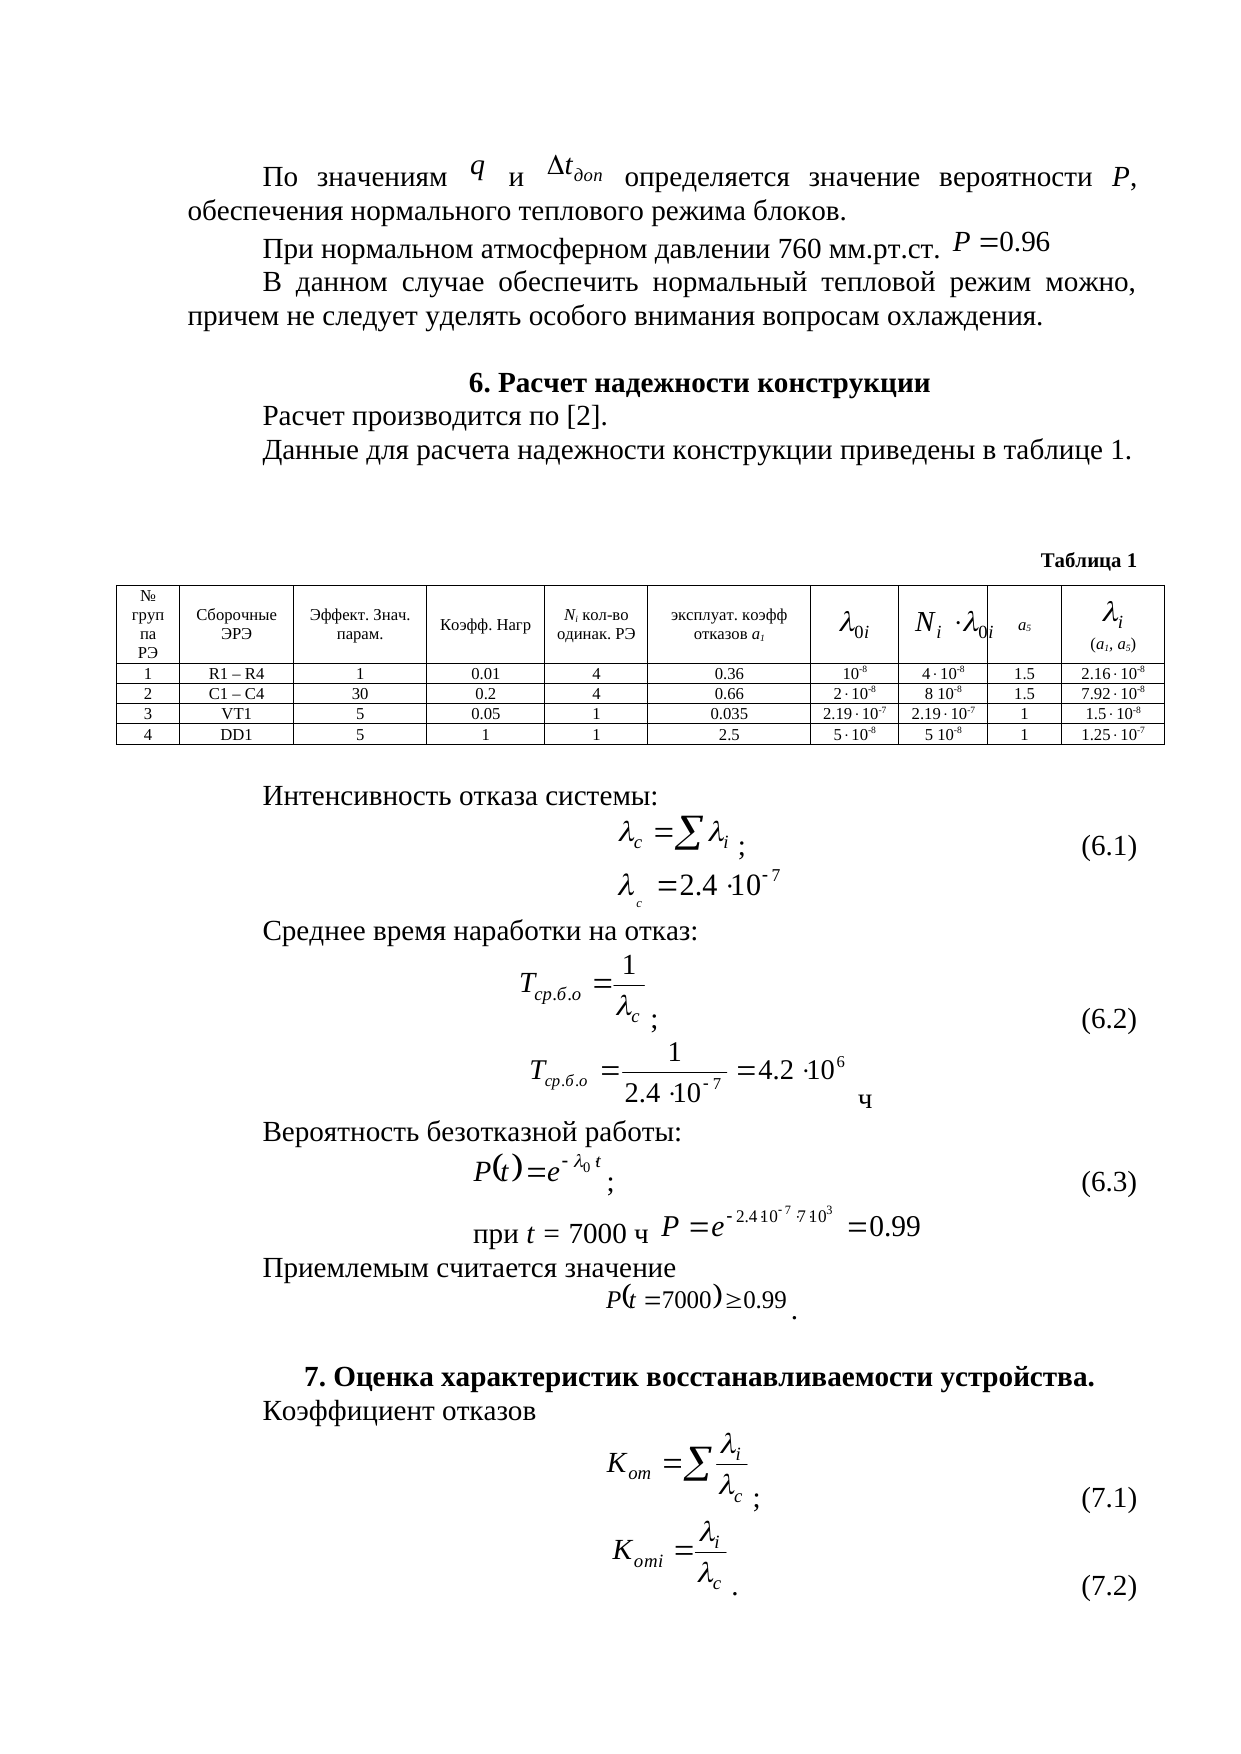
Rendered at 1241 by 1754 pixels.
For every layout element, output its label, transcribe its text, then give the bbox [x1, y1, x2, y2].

text Данные для расчета надежности конструкции приведены в таблице 1. [187, 432, 1137, 466]
table_cell 4 [545, 684, 647, 703]
table_header эксплуат. коэфф отказов а1 [648, 586, 810, 662]
text ; (6.3) [187, 1148, 1137, 1198]
table_cell 0.01 [427, 664, 544, 683]
table_cell 0.66 [648, 684, 810, 703]
table_cell 0.05 [427, 704, 544, 723]
table_cell 0.035 [648, 704, 810, 723]
table_cell 2.5 [648, 724, 810, 744]
text 6. Расчет надежности конструкции [187, 365, 1137, 398]
table_cell 4 [545, 664, 647, 683]
table_cell 8 10-8 [899, 684, 987, 703]
text При нормальном атмосферном давлении 760 мм.рт.ст. [187, 227, 1137, 264]
table_cell 1.2510-7 [1062, 724, 1164, 744]
table_cell 1 [294, 664, 426, 683]
text В данном случае обеспечить нормальный тепловой режим можно, причем не следует уделять особого внимания вопросам охлаждения. [187, 264, 1137, 331]
table_cell VT1 [180, 704, 293, 723]
text Расчет производится по [2]. [187, 398, 1137, 432]
table_header Коэфф. Нагр [427, 586, 544, 662]
table_header № группа РЭ [117, 586, 179, 662]
text . [187, 1283, 1137, 1326]
text ч [187, 1035, 1137, 1114]
text ; (6.1) [187, 812, 1137, 862]
table_cell 30 [294, 684, 426, 703]
text Коэффициент отказов [187, 1393, 1137, 1426]
table_cell 0.2 [427, 684, 544, 703]
text при t = 7000 ч [187, 1198, 1137, 1250]
table_header [811, 586, 898, 662]
table_cell 5 [294, 724, 426, 744]
table_cell 10-8 [811, 664, 898, 683]
table_header Эффект. Знач. парам. [294, 586, 426, 662]
table_cell R1 – R4 [180, 664, 293, 683]
text 7. Оценка характеристик восстанавливаемости устройства. [187, 1359, 1137, 1393]
table_cell 210-8 [811, 684, 898, 703]
table_cell 1 [988, 724, 1061, 744]
text ; (7.1) [187, 1426, 1137, 1514]
table_cell C1 – C4 [180, 684, 293, 703]
table_cell 1 [427, 724, 544, 744]
text Таблица 1 [187, 548, 1137, 572]
table_header а5 [988, 586, 1061, 662]
table_cell 7.9210-8 [1062, 684, 1164, 703]
table_cell 2.1910-7 [899, 704, 987, 723]
table_cell 4 [117, 724, 179, 744]
table_cell 3 [117, 704, 179, 723]
table_cell 0.36 [648, 664, 810, 683]
table_cell 1 [988, 704, 1061, 723]
table_cell 2.1610-8 [1062, 664, 1164, 683]
text ; (6.2) [187, 947, 1137, 1035]
table_cell 2 [117, 684, 179, 703]
text . (7.2) [187, 1514, 1137, 1601]
table_header [899, 586, 987, 662]
table_cell 1.5 [988, 664, 1061, 683]
table_cell 510-8 [811, 724, 898, 744]
table_header (а1, а5) [1062, 586, 1164, 662]
table_cell 410-8 [899, 664, 987, 683]
text Интенсивность отказа системы: [187, 778, 1137, 812]
table_header Сборочные ЭРЭ [180, 586, 293, 662]
table_cell 5 [294, 704, 426, 723]
table_cell 1 [545, 704, 647, 723]
table_cell DD1 [180, 724, 293, 744]
table_cell 1 [117, 664, 179, 683]
table_cell 1 [545, 724, 647, 744]
table_cell 1.5 [988, 684, 1061, 703]
text Среднее время наработки на отказ: [187, 913, 1137, 947]
table_cell 1.510-8 [1062, 704, 1164, 723]
text По значениям и определяется значение вероятности Р, обеспечения нормального теплового режима блоков. [187, 148, 1137, 227]
table_cell 2.1910-7 [811, 704, 898, 723]
text Приемлемым считается значение [187, 1250, 1137, 1283]
table_cell 5 10-8 [899, 724, 987, 744]
table_header Ni кол-во одинак. РЭ [545, 586, 647, 662]
text Вероятность безотказной работы: [187, 1114, 1137, 1148]
